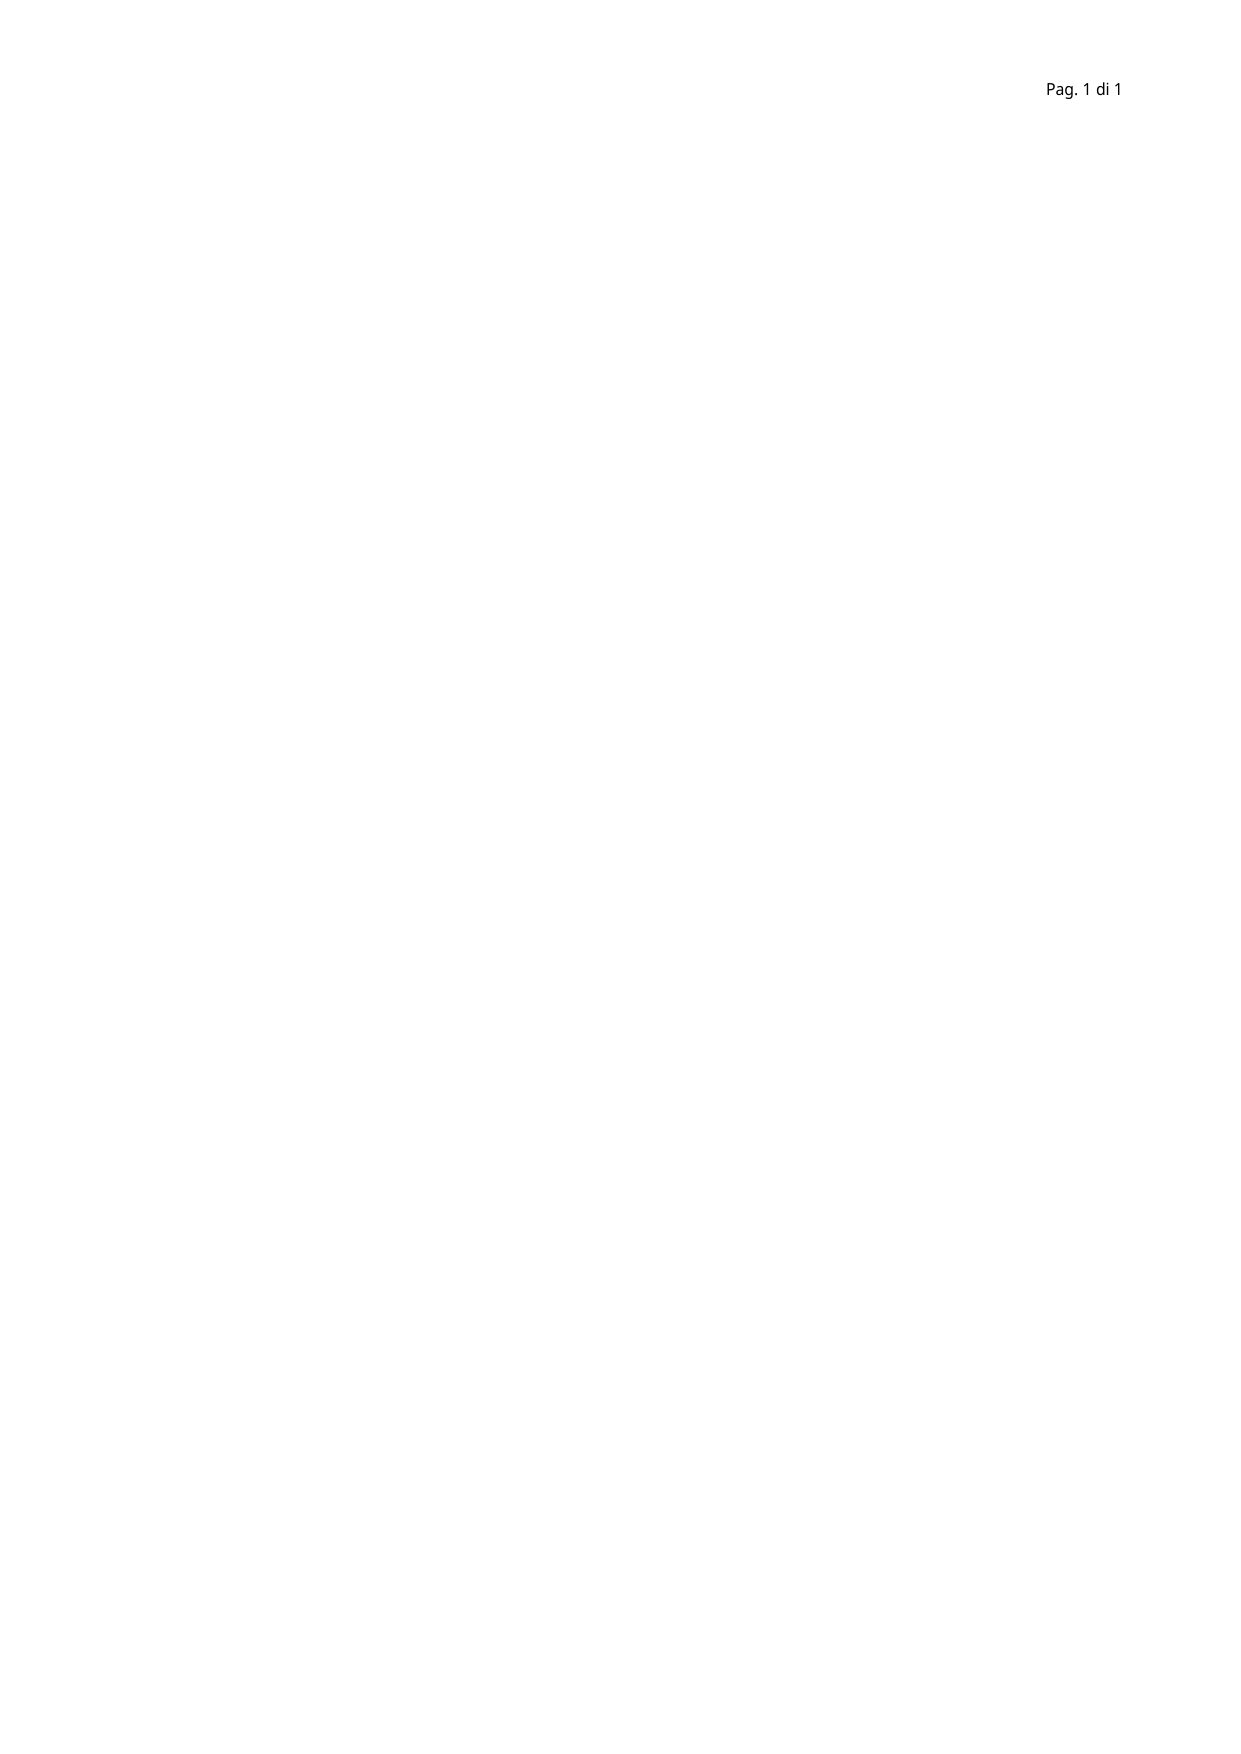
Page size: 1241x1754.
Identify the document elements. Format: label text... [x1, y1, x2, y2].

text Pag. 1 di 1 [39, 77, 1123, 100]
